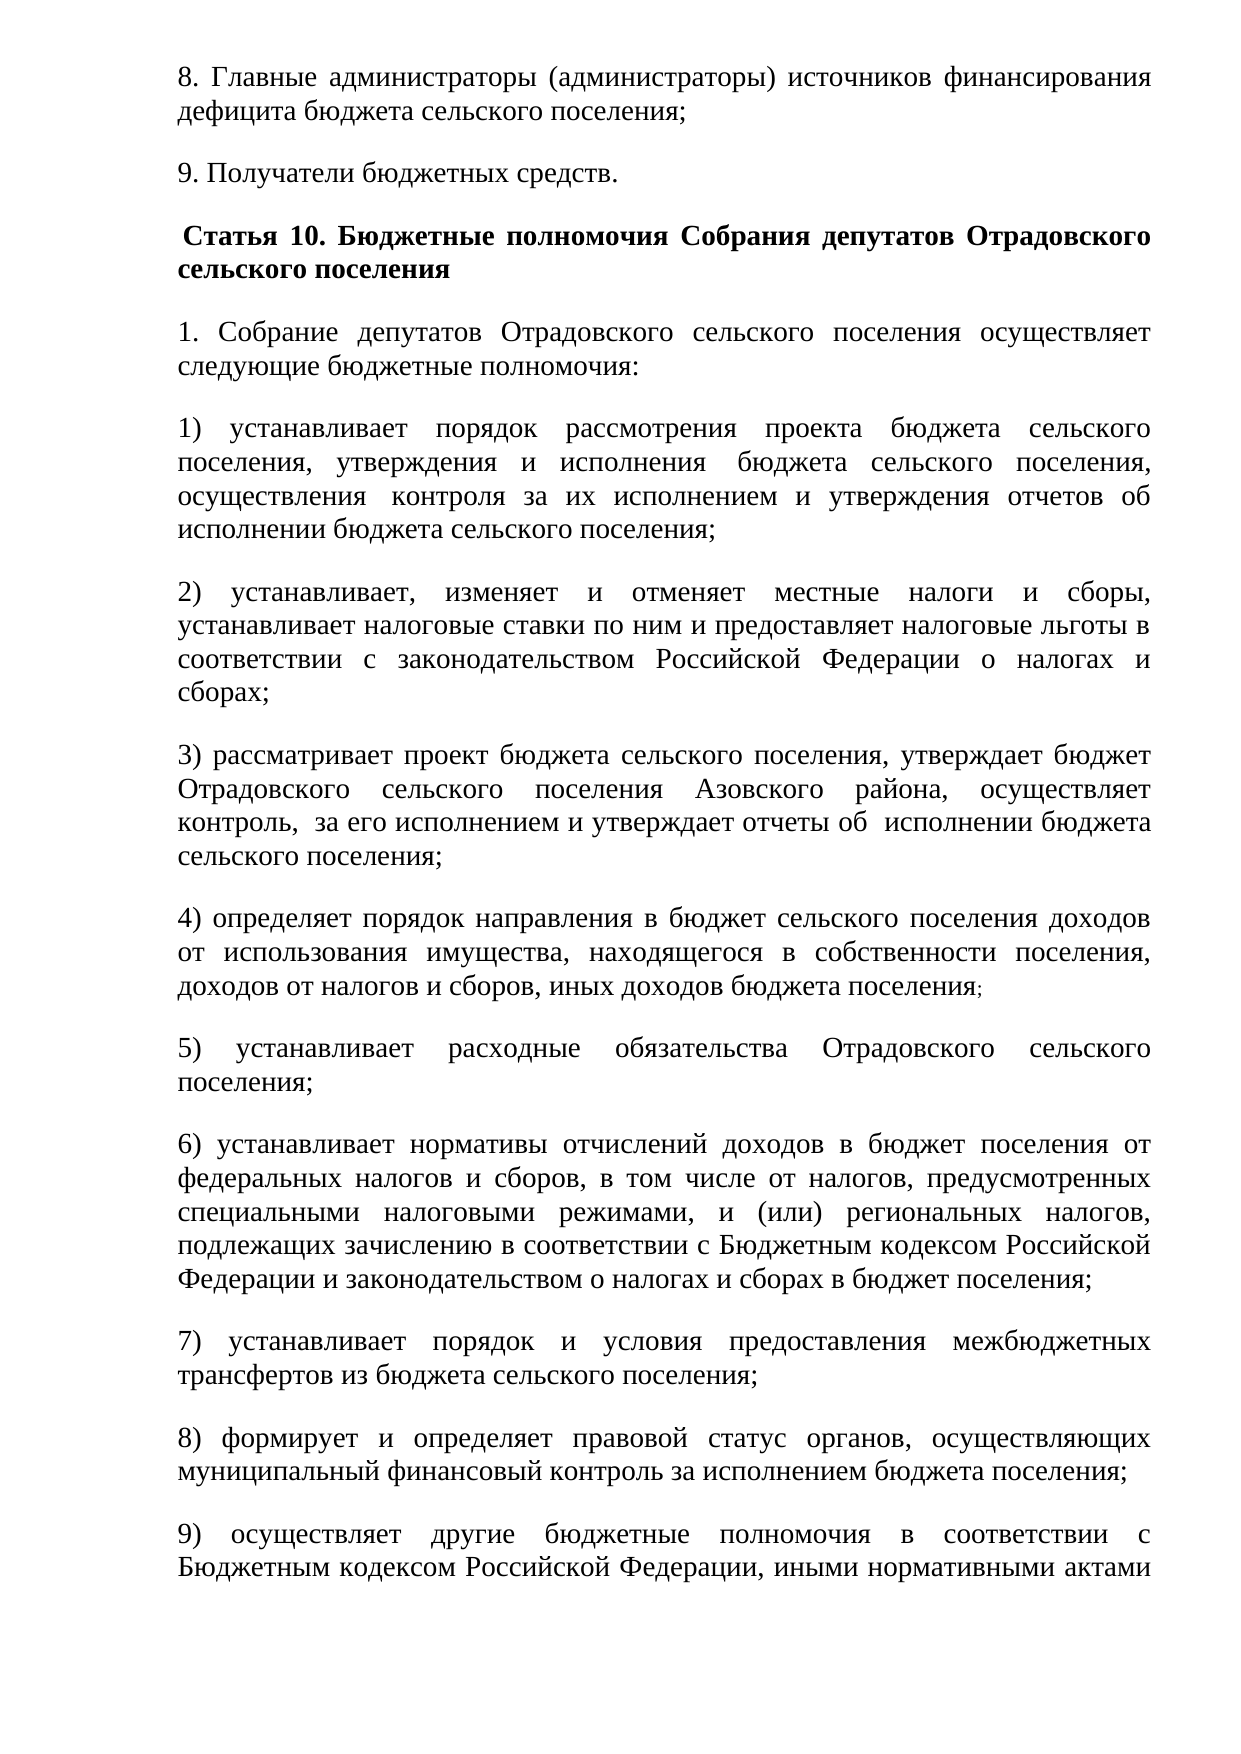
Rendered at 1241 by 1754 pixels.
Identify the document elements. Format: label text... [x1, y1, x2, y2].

text 4) определяет порядок направления в бюджет сельского поселения доходов от использования имущества, находящегося в собственности поселения, доходов от налогов и сборов, иных доходов бюджета поселения; [177, 901, 1152, 1001]
text 7) устанавливает порядок и условия предоставления межбюджетных трансфертов из бюджета сельского поселения; [177, 1323, 1152, 1391]
text 1. Собрание депутатов Отрадовского сельского поселения осуществляет следующие бюджетные полномочия: [177, 314, 1152, 381]
text 2) устанавливает, изменяет и отменяет местные налоги и сборы, устанавливает налоговые ставки по ним и предоставляет налоговые льготы в соответствии с законодательством Российской Федерации о налогах и сборах; [177, 574, 1152, 708]
text 8. Главные администраторы (администраторы) источников финансирования дефицита бюджета сельского поселения; [177, 59, 1152, 126]
text 3) рассматривает проект бюджета сельского поселения, утверждает бюджет Отрадовского сельского поселения Азовского района, осуществляет контроль, за его исполнением и утверждает отчеты об исполнении бюджета сельского поселения; [177, 737, 1152, 871]
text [177, 1516, 1152, 1583]
text 5) устанавливает расходные обязательства Отрадовского сельского поселения; [177, 1030, 1152, 1097]
text 6) устанавливает нормативы отчислений доходов в бюджет поселения от федеральных налогов и сборов, в том числе от налогов, предусмотренных специальными налоговыми режимами, и (или) региональных налогов, подлежащих зачислению в соответствии с Бюджетным кодексом Российской Федерации и законодательством о налогах и сборах в бюджет поселения; [177, 1127, 1152, 1294]
text 1) устанавливает порядок рассмотрения проекта бюджета сельского поселения, утверждения и исполнения бюджета сельского поселения, осуществления контроля за их исполнением и утверждения отчетов об исполнении бюджета сельского поселения; [177, 411, 1152, 545]
text Статья 10. Бюджетные полномочия Собрания депутатов Отрадовского сельского поселения [177, 218, 1152, 285]
text 8) формирует и определяет правовой статус органов, осуществляющих муниципальный финансовый контроль за исполнением бюджета поселения; [177, 1420, 1152, 1487]
text 9. Получатели бюджетных средств. [177, 155, 1152, 189]
